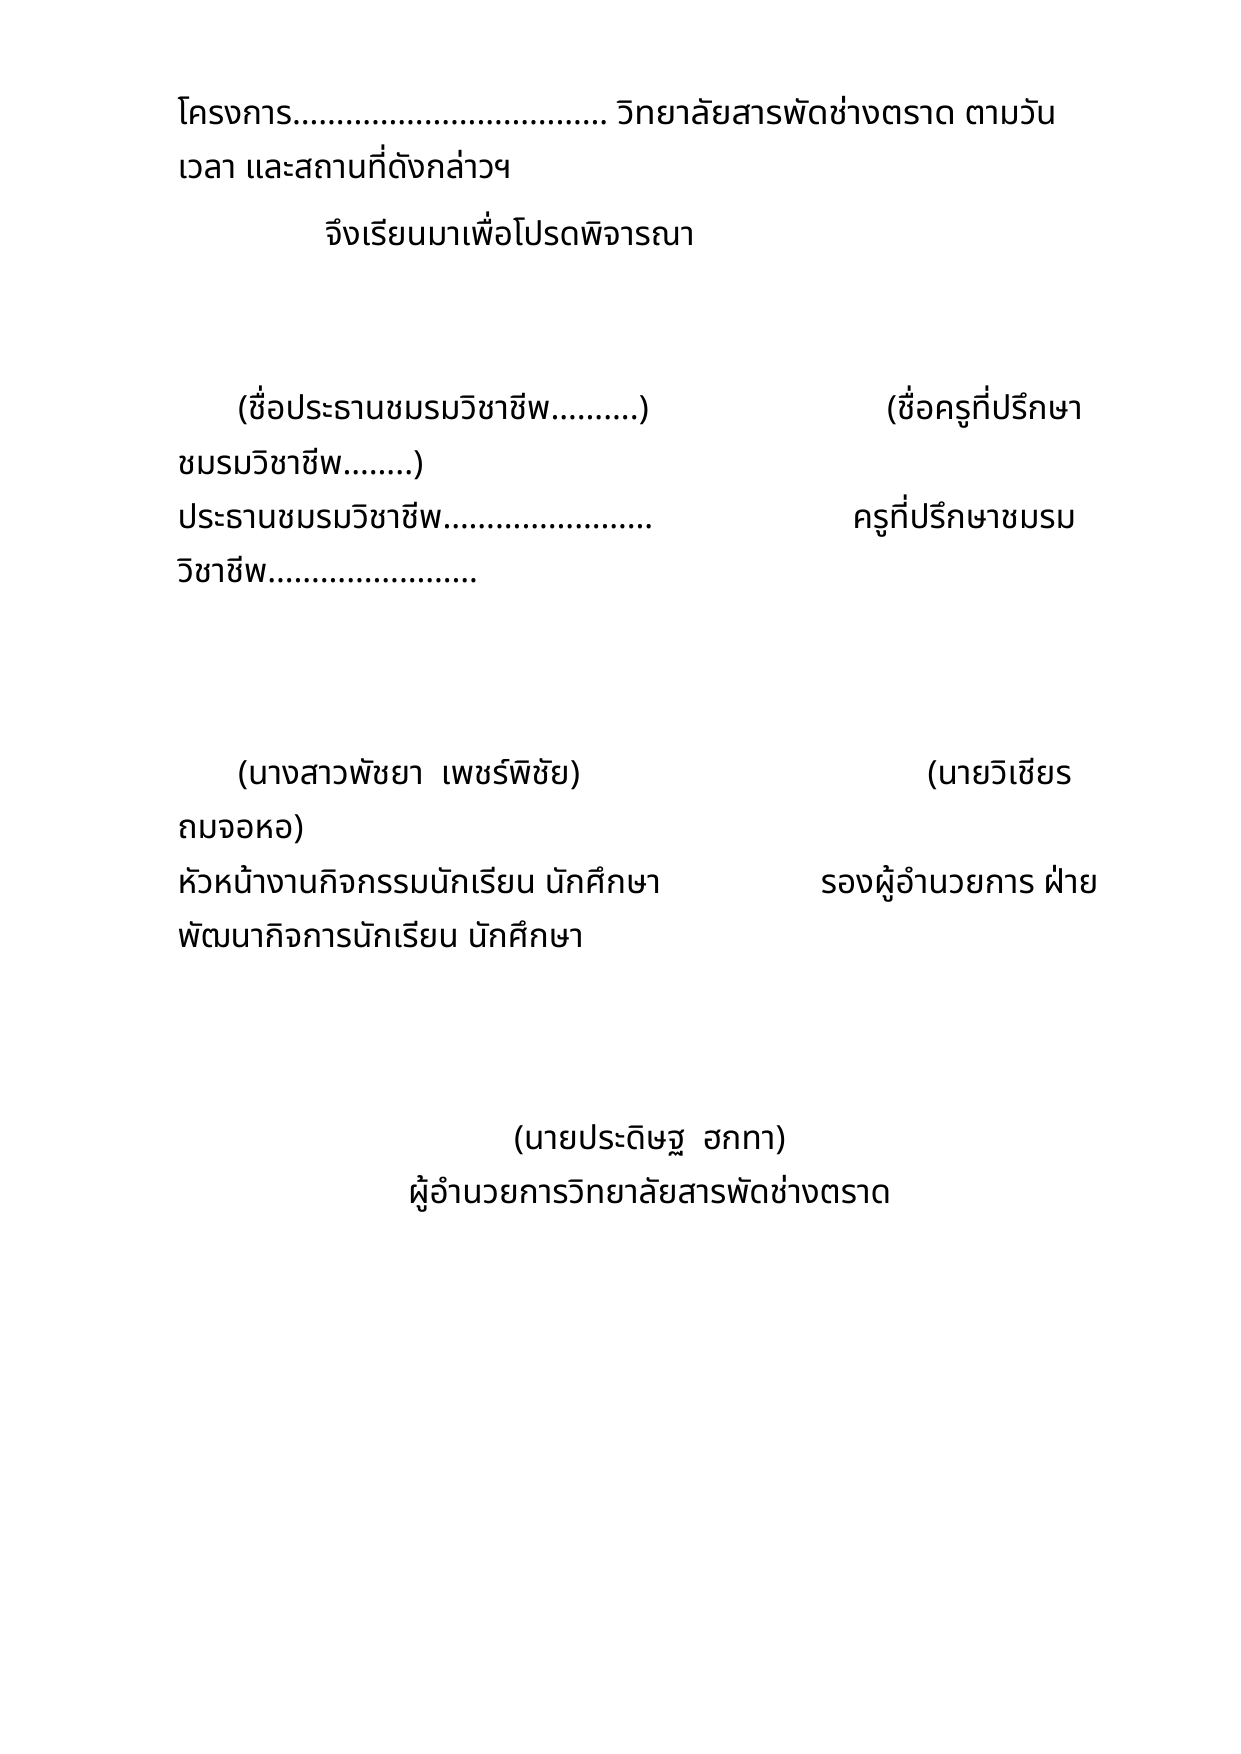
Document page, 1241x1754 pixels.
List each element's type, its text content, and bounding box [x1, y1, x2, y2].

text ประธานชมรมวิชาชีพ…………………… ครูที่ปรึกษาชมรมวิชาชีพ…………………… [177, 493, 1122, 598]
text ผู้อำนวยการวิทยาลัยสารพัดช่างตราด [177, 1168, 1122, 1218]
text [177, 89, 1122, 193]
text (ชื่อประธานชมรมวิชาชีพ……….) (ชื่อครูที่ปรึกษาชมรมวิชาชีพ……..) [177, 384, 1122, 489]
text หัวหน้างานกิจกรรมนักเรียน นักศึกษา รองผู้อำนวยการ ฝ่ายพัฒนากิจการนักเรียน นักศึกษา [177, 858, 1122, 963]
text จึงเรียนมาเพื่อโปรดพิจารณา [177, 210, 1122, 260]
text (นายประดิษฐ ฮกทา) [177, 1113, 1122, 1164]
text (นางสาวพัชยา เพชร์พิชัย) (นายวิเชียร ถมจอหอ) [177, 749, 1122, 854]
